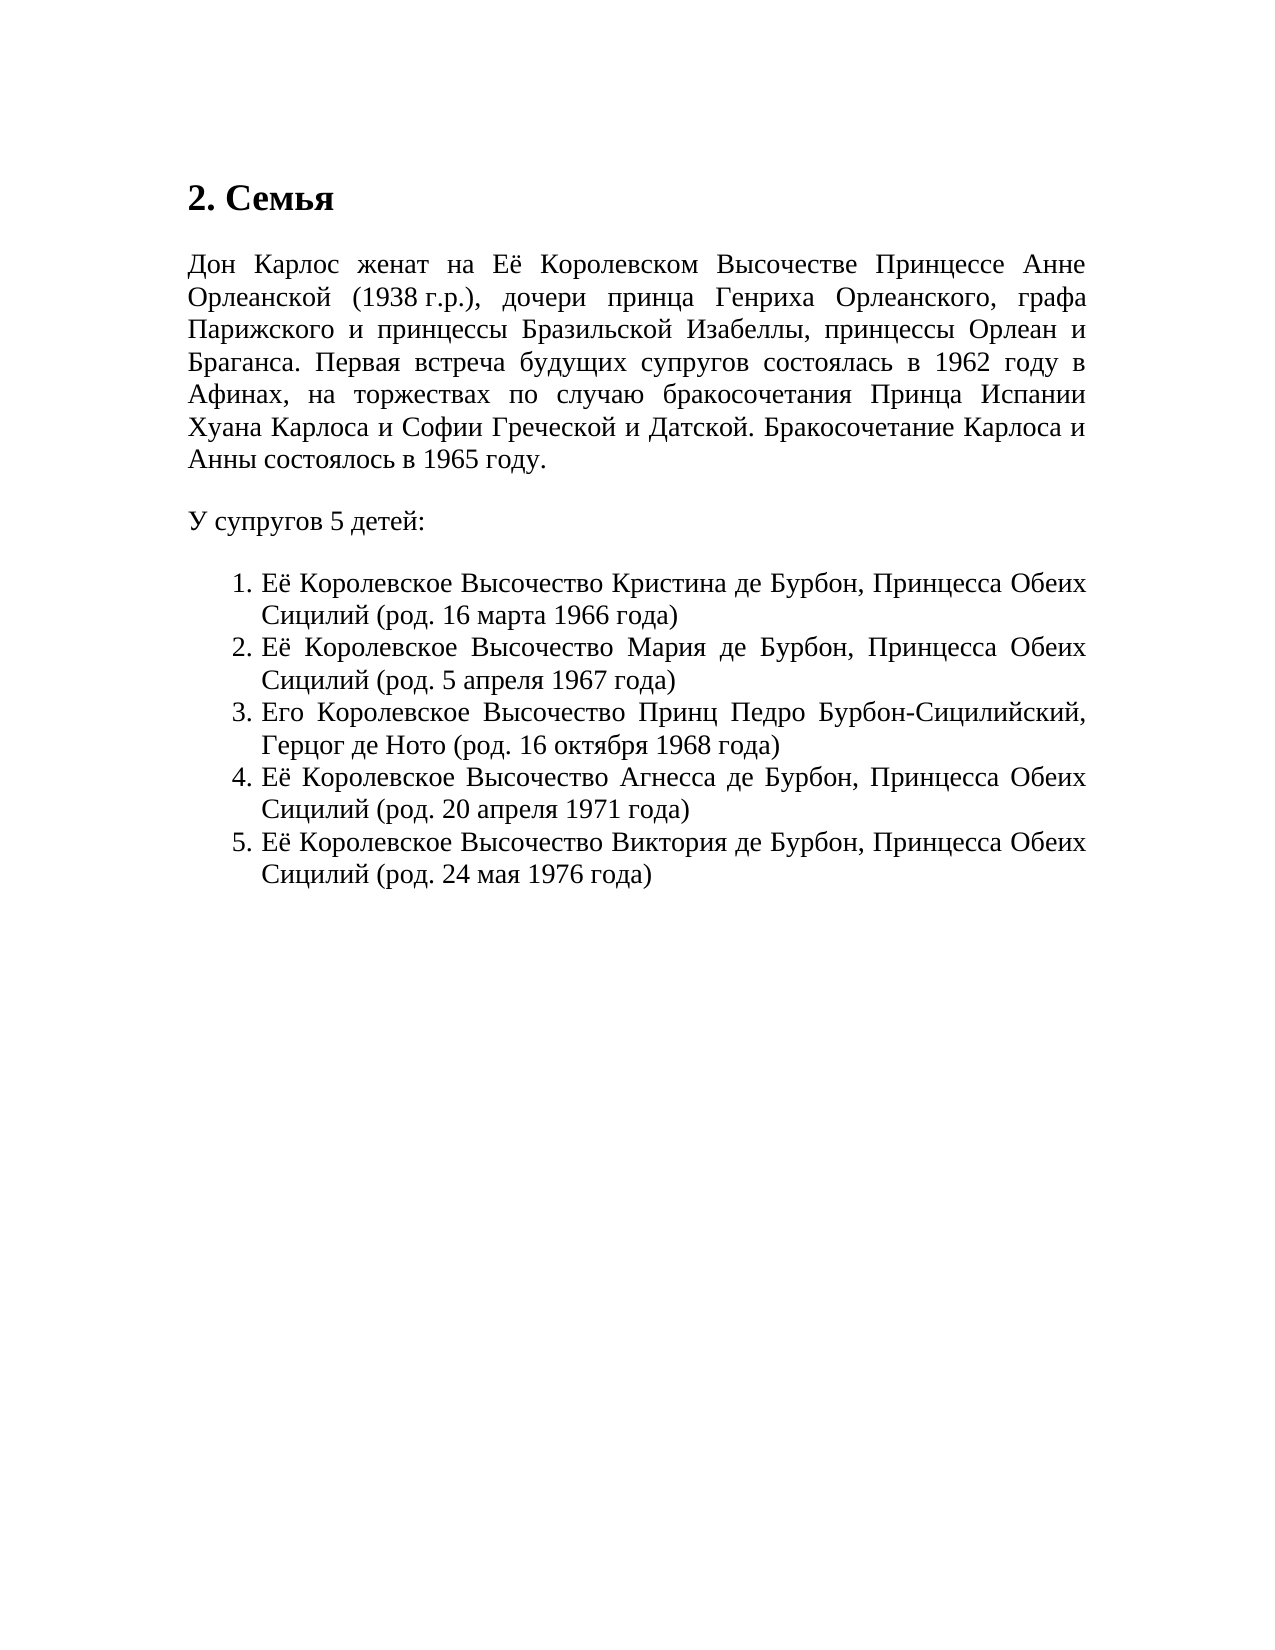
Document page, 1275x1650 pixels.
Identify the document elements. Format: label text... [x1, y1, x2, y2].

list 2. Семья [187, 175, 1087, 218]
text Дон Карлос женат на Её Королевском Высочестве Принцессе Анне Орлеанской (1938 г.р.), дочери принца Генриха Орлеанского, графа Парижского и принцессы Бразильской Изабеллы, принцессы Орлеан и Браганса. Первая встреча будущих супругов состоялась в 1962 году в Афинах, на торжествах по случаю бракосочетания Принца Испании Хуана Карлоса и Софии Греческой и Датской. Бракосочетание Карлоса и Анны состоялось в 1965 году. [187, 248, 1087, 474]
text У супругов 5 детей: [187, 504, 1087, 536]
list Её Королевское Высочество Кристина де Бурбон, Принцесса Обеих Сицилий (род. 16 марта 1966 года) [232, 566, 1087, 631]
list Его Королевское Высочество Принц Педро Бурбон-Сицилийский, Герцог де Ното (род. 16 октября 1968 года) [232, 695, 1087, 760]
list Её Королевское Высочество Мария де Бурбон, Принцесса Обеих Сицилий (род. 5 апреля 1967 года) [232, 631, 1087, 695]
list Её Королевское Высочество Виктория де Бурбон, Принцесса Обеих Сицилий (род. 24 мая 1976 года) [232, 825, 1087, 890]
list Её Королевское Высочество Агнесса де Бурбон, Принцесса Обеих Сицилий (род. 20 апреля 1971 года) [232, 760, 1087, 825]
